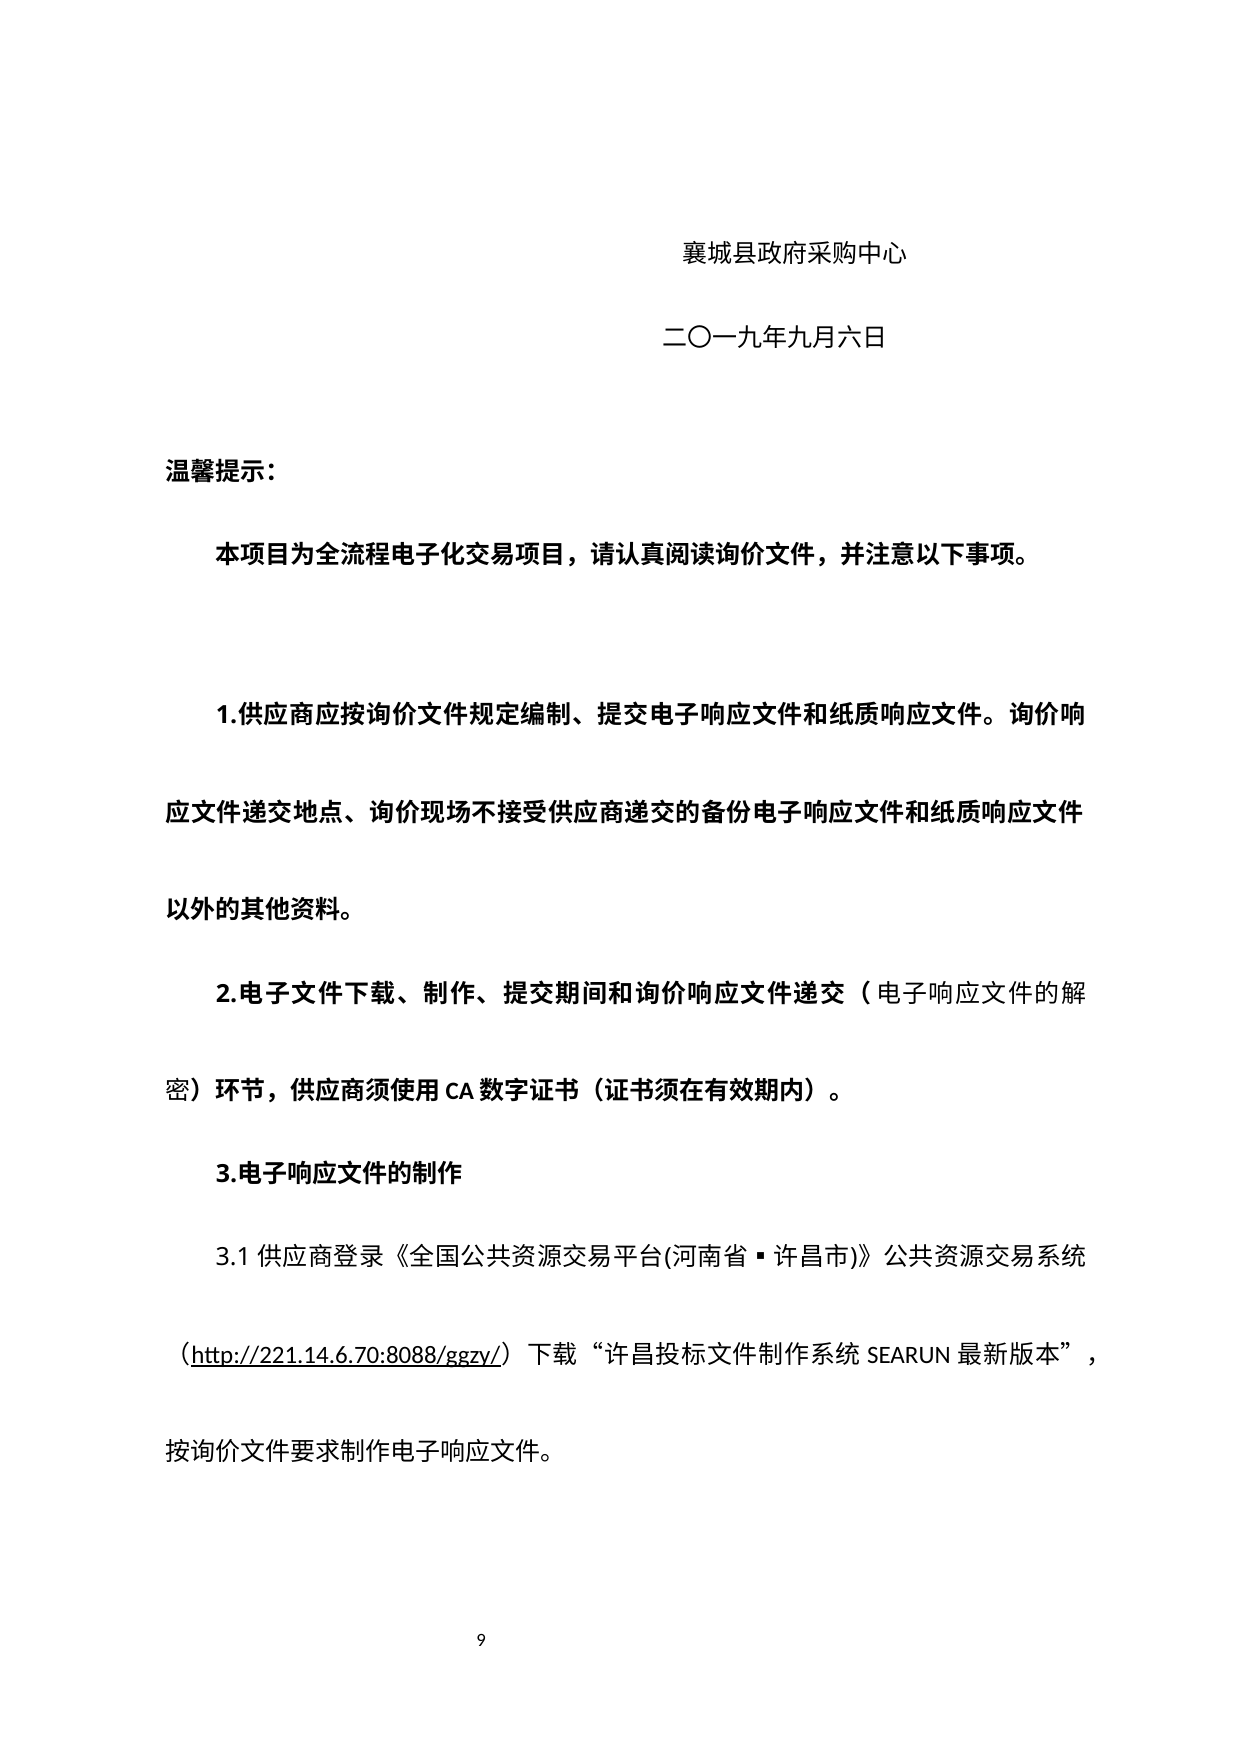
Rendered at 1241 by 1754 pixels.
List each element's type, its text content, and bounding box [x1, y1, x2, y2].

text 3.电子响应文件的制作 [165, 1139, 1087, 1204]
text 2.电子文件下载、制作、提交期间和询价响应文件递交（电子响应文件的解密）环节，供应商须使用CA数字证书（证书须在有效期内）。 [165, 959, 1087, 1121]
text 温馨提示： [165, 437, 1087, 502]
text 襄城县政府采购中心 [165, 219, 1087, 284]
text 1.供应商应按询价文件规定编制、提交电子响应文件和纸质响应文件。询价响应文件递交地点、询价现场不接受供应商递交的备份电子响应文件和纸质响应文件以外的其他资料。 [165, 681, 1087, 941]
text 二〇一九年九月六日 [165, 303, 1087, 368]
text 3.1 供应商登录《全国公共资源交易平台(河南省▪许昌市)》公共资源交易系统（http://221.14.6.70:8088/ggzy/）下载“许昌投标文件制作系统SEARUN 最新版本”，按询价文件要求制作电子响应文件。 [165, 1222, 1087, 1482]
text 本项目为全流程电子化交易项目，请认真阅读询价文件，并注意以下事项。 [165, 520, 1087, 585]
